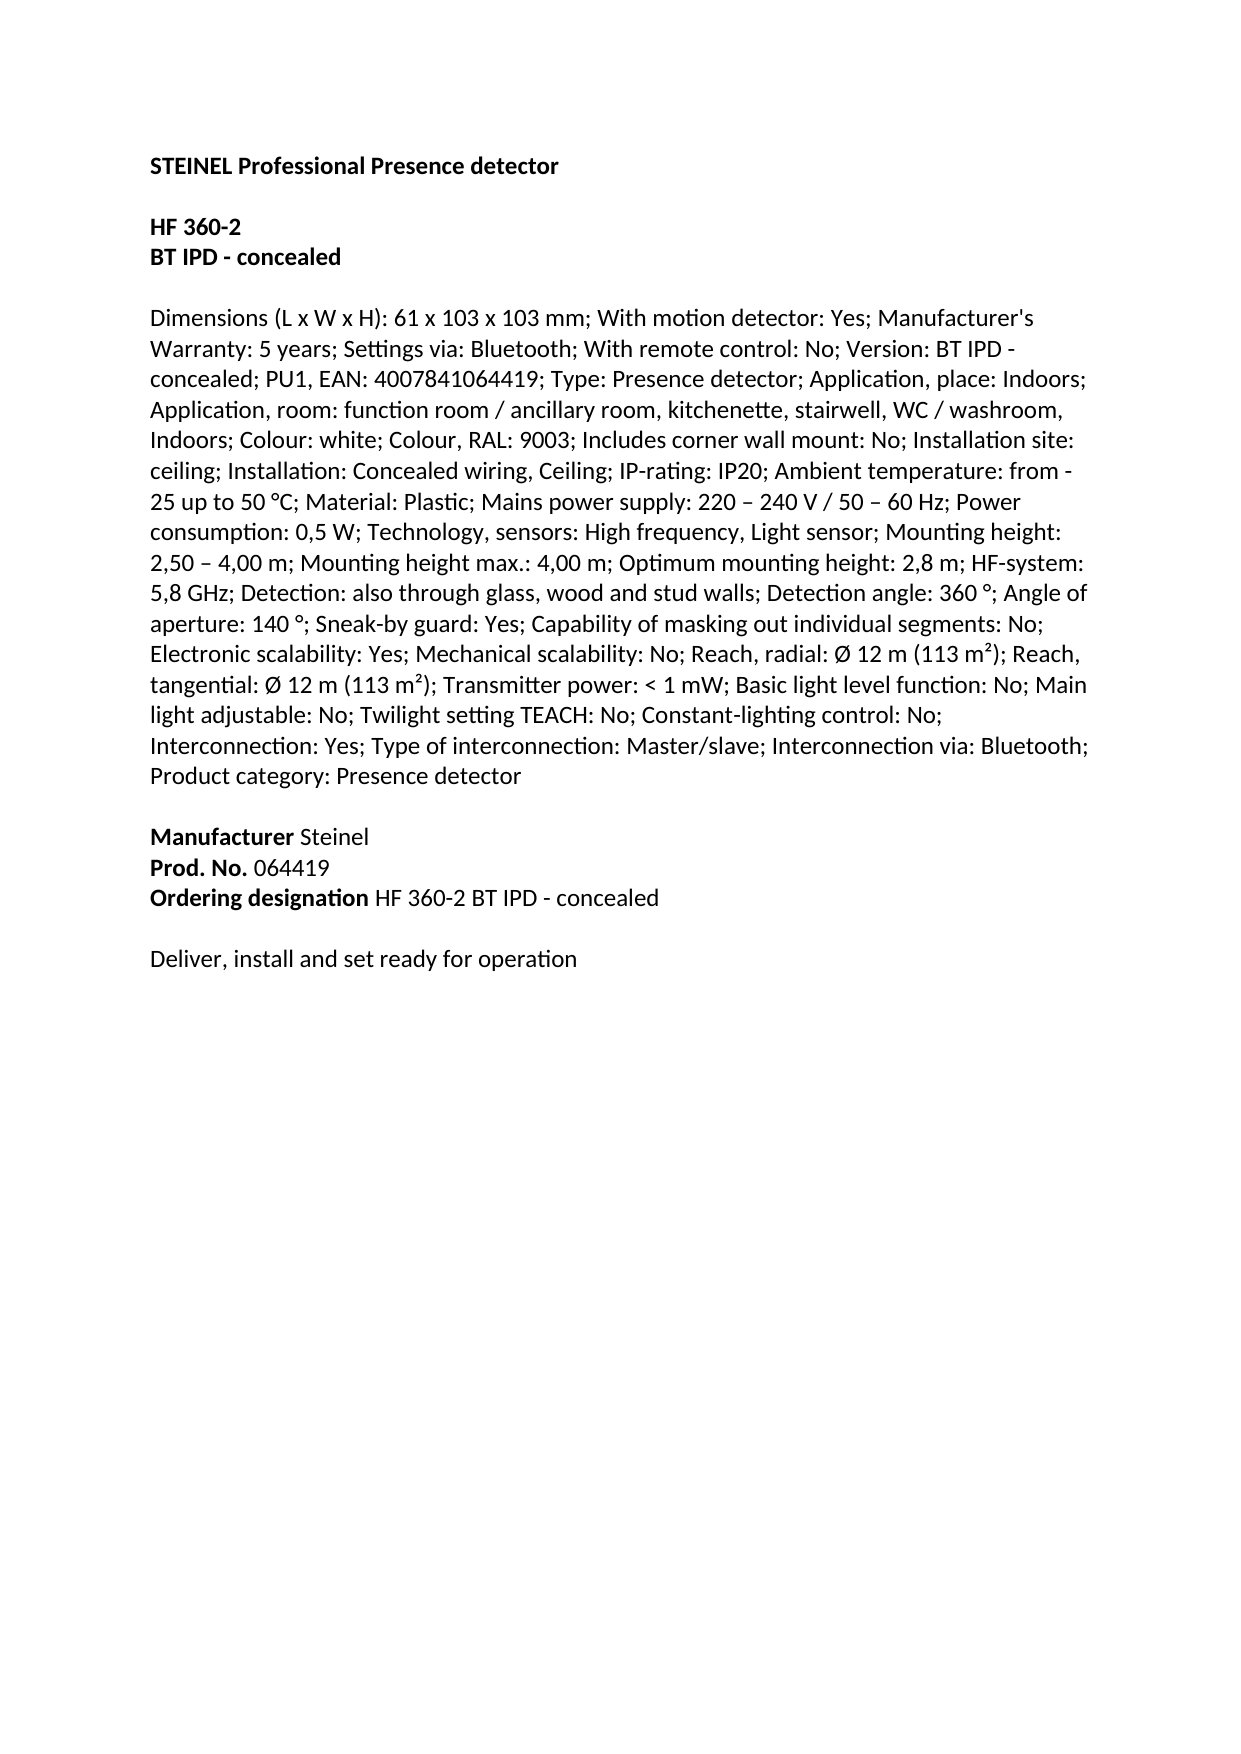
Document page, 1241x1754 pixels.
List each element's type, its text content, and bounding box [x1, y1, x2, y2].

text Manufacturer Steinel [150, 821, 1090, 852]
text Deliver, install and set ready for operation [150, 943, 1090, 974]
text Ordering designation HF 360-2 BT IPD - concealed [150, 882, 1090, 913]
text HF 360-2 [150, 211, 1090, 242]
text Prod. No. 064419 [150, 852, 1090, 882]
text BT IPD - concealed [150, 242, 1090, 272]
text Dimensions (L x W x H): 61 x 103 x 103 mm; With motion detector: Yes; Manufacturer's Warranty: 5 years; Settings via: Bluetooth; With remote control: No; Version: BT IPD - concealed; PU1, EAN: 4007841064419; Type: Presence detector; Application, place: Indoors; Application, room: function room / ancillary room, kitchenette, stairwell, WC / washroom, Indoors; Colour: white; Colour, RAL: 9003; Includes corner wall mount: No; Installation site: ceiling; Installation: Concealed wiring, Ceiling; IP-rating: IP20; Ambient temperature: from -25 up to 50 °C; Material: Plastic; Mains power supply: 220 – 240 V / 50 – 60 Hz; Power consumption: 0,5 W; Technology, sensors: High frequency, Light sensor; Mounting height: 2,50 – 4,00 m; Mounting height max.: 4,00 m; Optimum mounting height: 2,8 m; HF-system: 5,8 GHz; Detection: also through glass, wood and stud walls; Detection angle: 360 °; Angle of aperture: 140 °; Sneak-by guard: Yes; Capability of masking out individual segments: No; Electronic scalability: Yes; Mechanical scalability: No; Reach, radial: Ø 12 m (113 m²); Reach, tangential: Ø 12 m (113 m²); Transmitter power: < 1 mW; Basic light level function: No; Main light adjustable: No; Twilight setting TEACH: No; Constant-lighting control: No; Interconnection: Yes; Type of interconnection: Master/slave; Interconnection via: Bluetooth; Product category: Presence detector [150, 303, 1090, 791]
text STEINEL Professional Presence detector [150, 150, 1090, 181]
